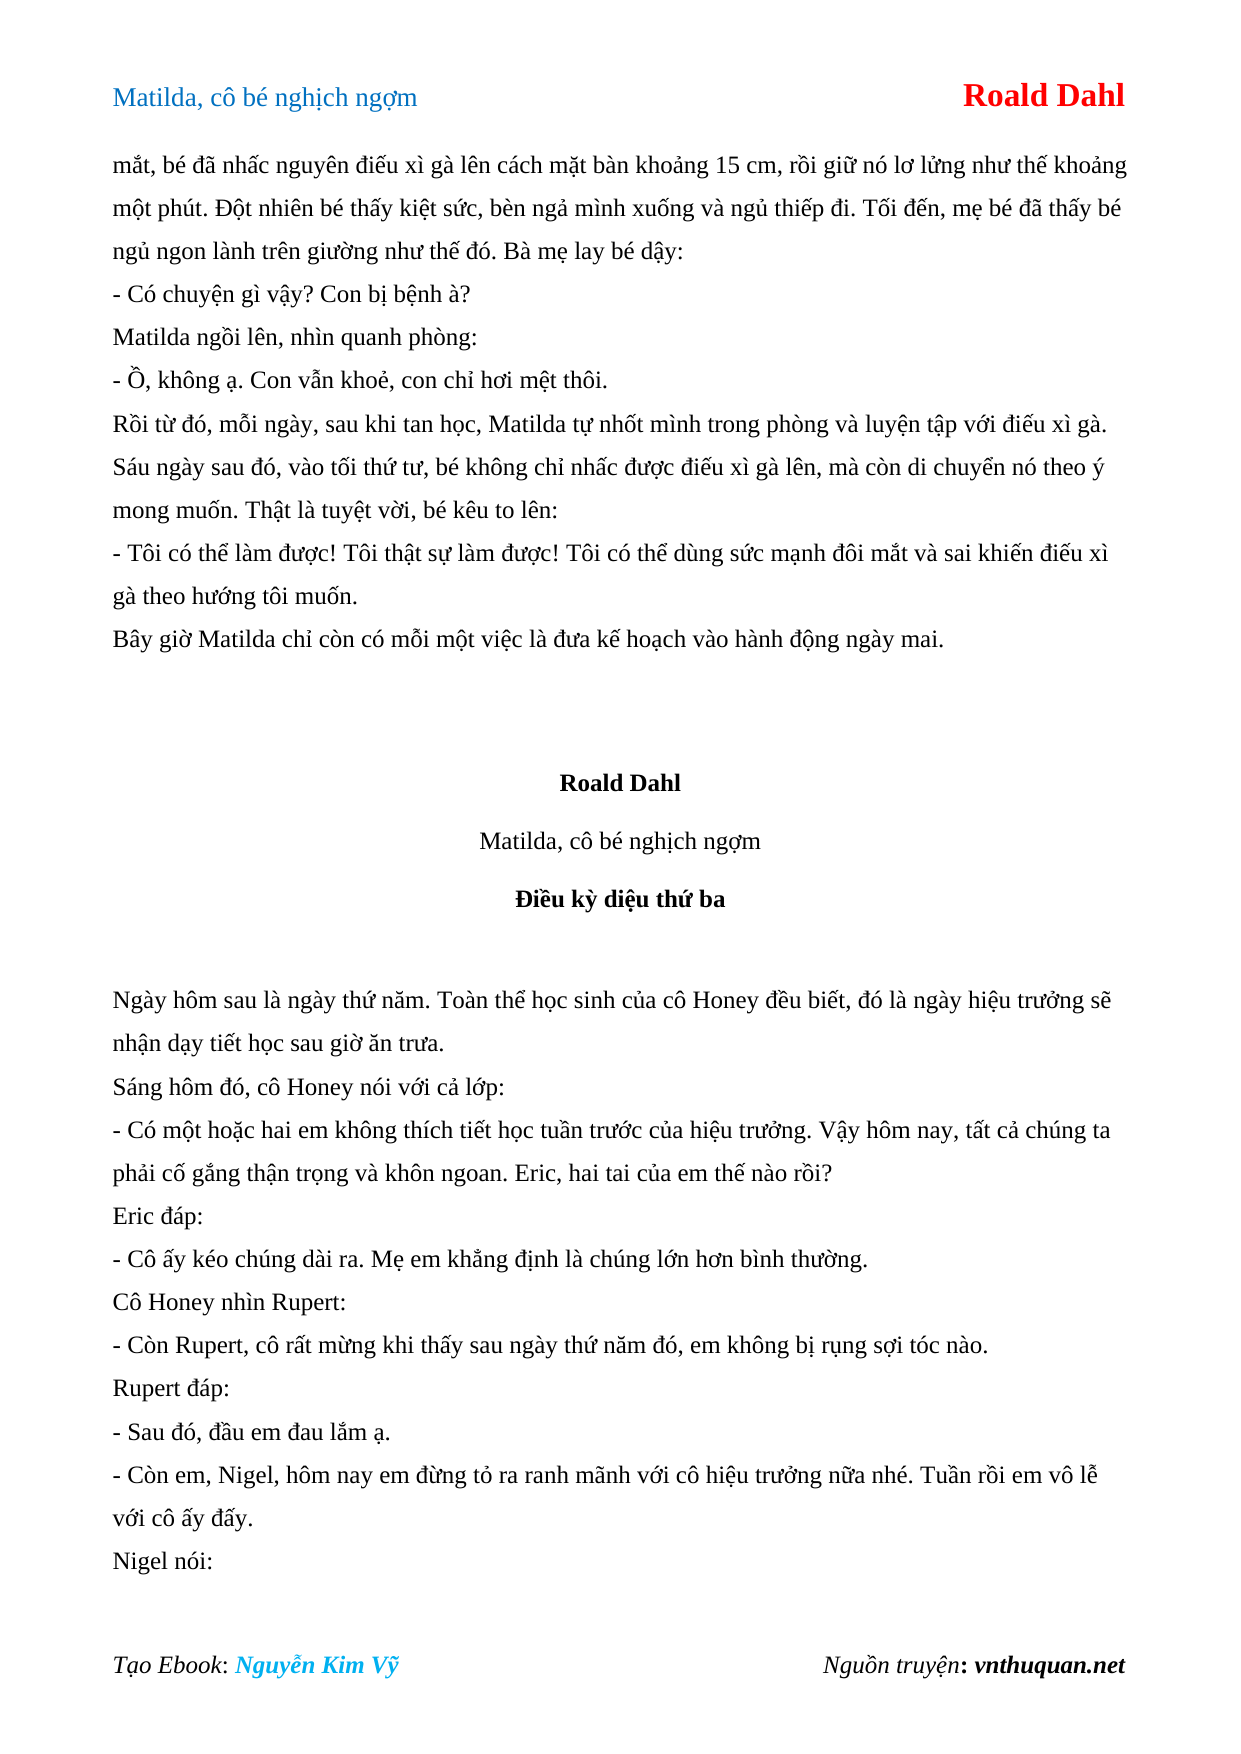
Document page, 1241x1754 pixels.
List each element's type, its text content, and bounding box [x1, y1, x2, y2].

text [112, 942, 1128, 1575]
text Điều kỳ diệu thứ ba [112, 884, 1128, 913]
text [112, 150, 1128, 696]
text Matilda, cô bé nghịch ngợm [112, 826, 1128, 855]
text Roald Dahl [112, 768, 1128, 797]
